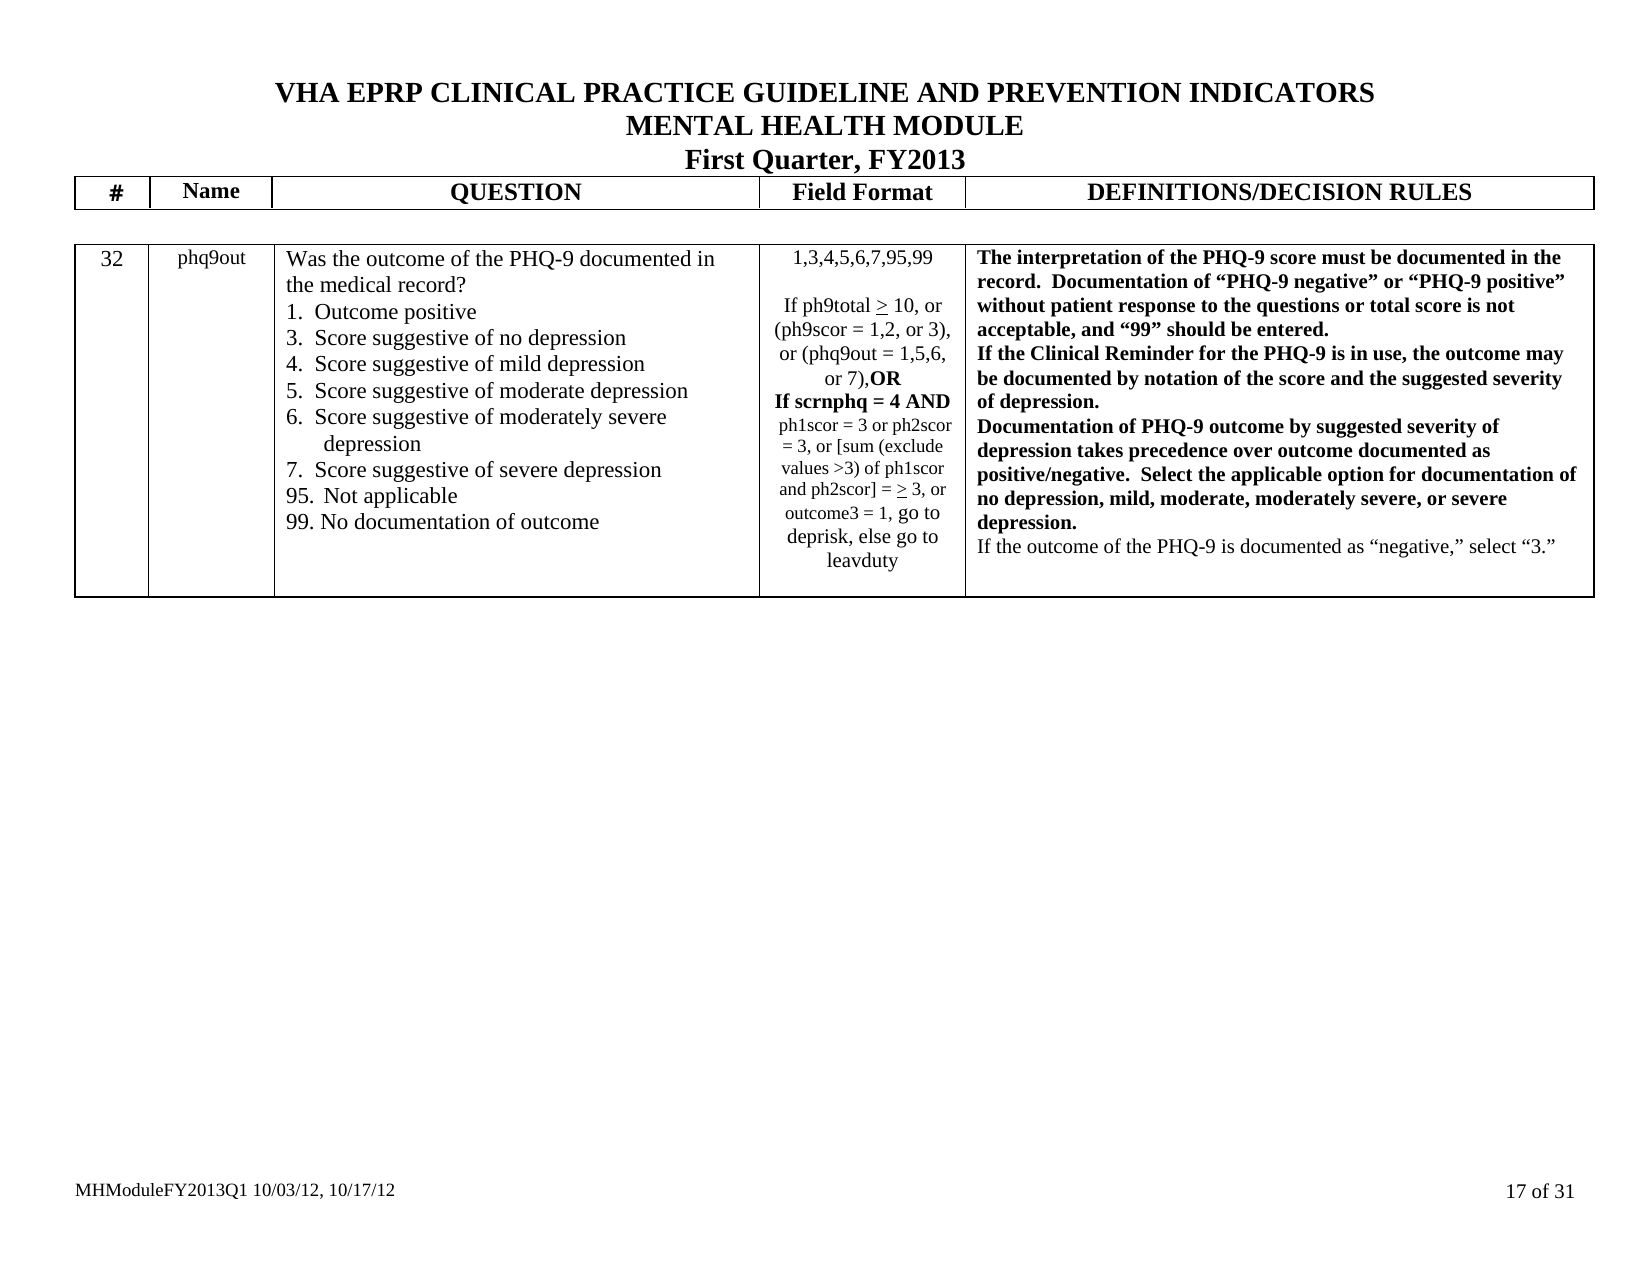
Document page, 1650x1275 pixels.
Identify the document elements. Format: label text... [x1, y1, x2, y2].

table_cell 1,3,4,5,6,7,95,99 If ph9total > 10, or (ph9scor = 1,2, or 3), or (phq9out = 1,5,6, or 7),OR If scrnphq = 4 AND ph1scor = 3 or ph2scor = 3, or [sum (exclude values >3) of ph1scor and ph2scor] = > 3, or outcome3 = 1, go to deprisk, else go to leavduty [760, 245, 965, 596]
table_cell 32 [76, 245, 148, 596]
table_cell phq9out [149, 245, 274, 596]
table_cell Was the outcome of the PHQ-9 documented in the medical record? 1. Outcome positive 3. Score suggestive of no depression 4. Score suggestive of mild depression 5. Score suggestive of moderate depression 6. Score suggestive of moderately severe depression 7. Score suggestive of severe depression Not applicable 99. No documentation of outcome [275, 245, 759, 596]
table_cell The interpretation of the PHQ-9 score must be documented in the record. Documentation of “PHQ-9 negative” or “PHQ-9 positive” without patient response to the questions or total score is not acceptable, and “99” should be entered. If the Clinical Reminder for the PHQ-9 is in use, the outcome may be documented by notation of the score and the suggested severity of depression. Documentation of PHQ-9 outcome by suggested severity of depression takes precedence over outcome documented as positive/negative. Select the applicable option for documentation of no depression, mild, moderate, moderately severe, or severe depression. If the outcome of the PHQ-9 is documented as “negative,” select “3.” [966, 245, 1593, 596]
